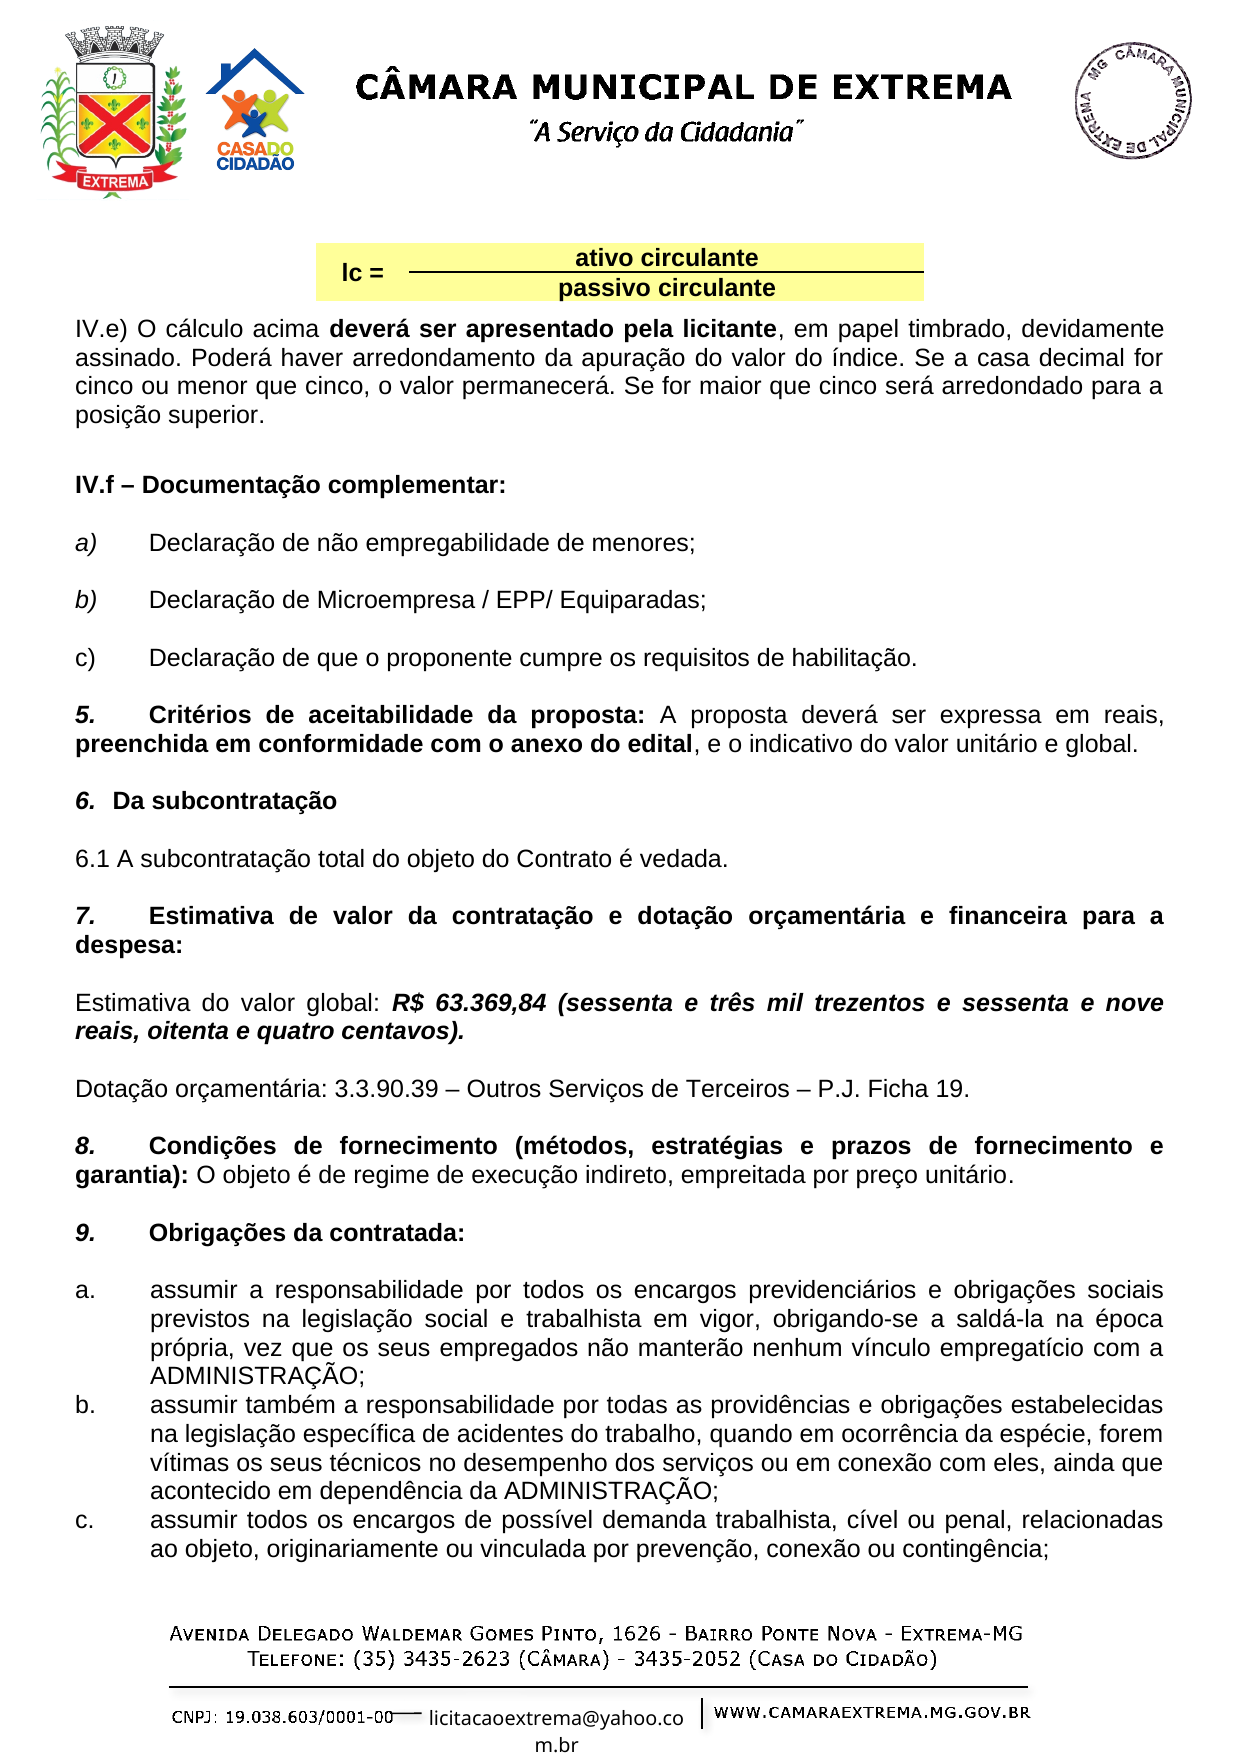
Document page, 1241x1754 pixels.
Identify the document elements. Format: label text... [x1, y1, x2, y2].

list Obrigações da contratada: [75, 1217, 1165, 1246]
table_header lc = [316, 243, 409, 301]
list assumir a responsabilidade por todos os encargos previdenciários e obrigações sociais previstos na legislação social e trabalhista em vigor, obrigando-se a saldá-la na época própria, vez que os seus empregados não manterão nenhum vínculo empregatício com a ADMINISTRAÇÃO; [75, 1275, 1165, 1390]
text Dotação orçamentária: 3.3.90.39 – Outros Serviços de Terceiros – P.J. Ficha 19. [75, 1074, 1165, 1102]
table_cell passivo circulante [409, 273, 924, 301]
picture [36, 20, 189, 204]
list Condições de fornecimento (métodos, estratégias e prazos de fornecimento e garantia): O objeto é de regime de execução indireto, empreitada por preço unitário. [75, 1131, 1165, 1189]
list assumir todos os encargos de possível demanda trabalhista, cível ou penal, relacionadas ao objeto, originariamente ou vinculada por prevenção, conexão ou contingência; [75, 1505, 1165, 1562]
list Estimativa de valor da contratação e dotação orçamentária e financeira para a despesa: [75, 901, 1165, 959]
table_header ativo circulante [409, 243, 924, 271]
list Critérios de aceitabilidade da proposta: A proposta deverá ser expressa em reais, preenchida em conformidade com o anexo do edital, e o indicativo do valor unitário e global. [75, 700, 1165, 757]
list Declaração de Microempresa / EPP/ Equiparadas; [75, 585, 1165, 614]
text 6.1 A subcontratação total do objeto do Contrato é vedada. [75, 844, 1165, 872]
picture [205, 48, 305, 172]
text IV.e) O cálculo acima deverá ser apresentado pela licitante, em papel timbrado, devidamente assinado. Poderá haver arredondamento da apuração do valor do índice. Se a casa decimal for cinco ou menor que cinco, o valor permanecerá. Se for maior que cinco será arredondado para a posição superior. [75, 314, 1165, 429]
list Declaração de que o proponente cumpre os requisitos de habilitação. [75, 642, 1165, 671]
list assumir também a responsabilidade por todas as providências e obrigações estabelecidas na legislação específica de acidentes do trabalho, quando em ocorrência da espécie, forem vítimas os seus técnicos no desempenho dos serviços ou em conexão com eles, ainda que acontecido em dependência da ADMINISTRAÇÃO; [75, 1390, 1165, 1505]
picture [1068, 33, 1199, 172]
text Estimativa do valor global: R$ 63.369,84 (sessenta e três mil trezentos e sessenta e nove reais, oitenta e quatro centavos). [75, 987, 1165, 1045]
list Declaração de não empregabilidade de menores; [75, 527, 1165, 556]
list Da subcontratação [75, 786, 1165, 815]
text IV.f – Documentação complementar: [75, 470, 1165, 499]
